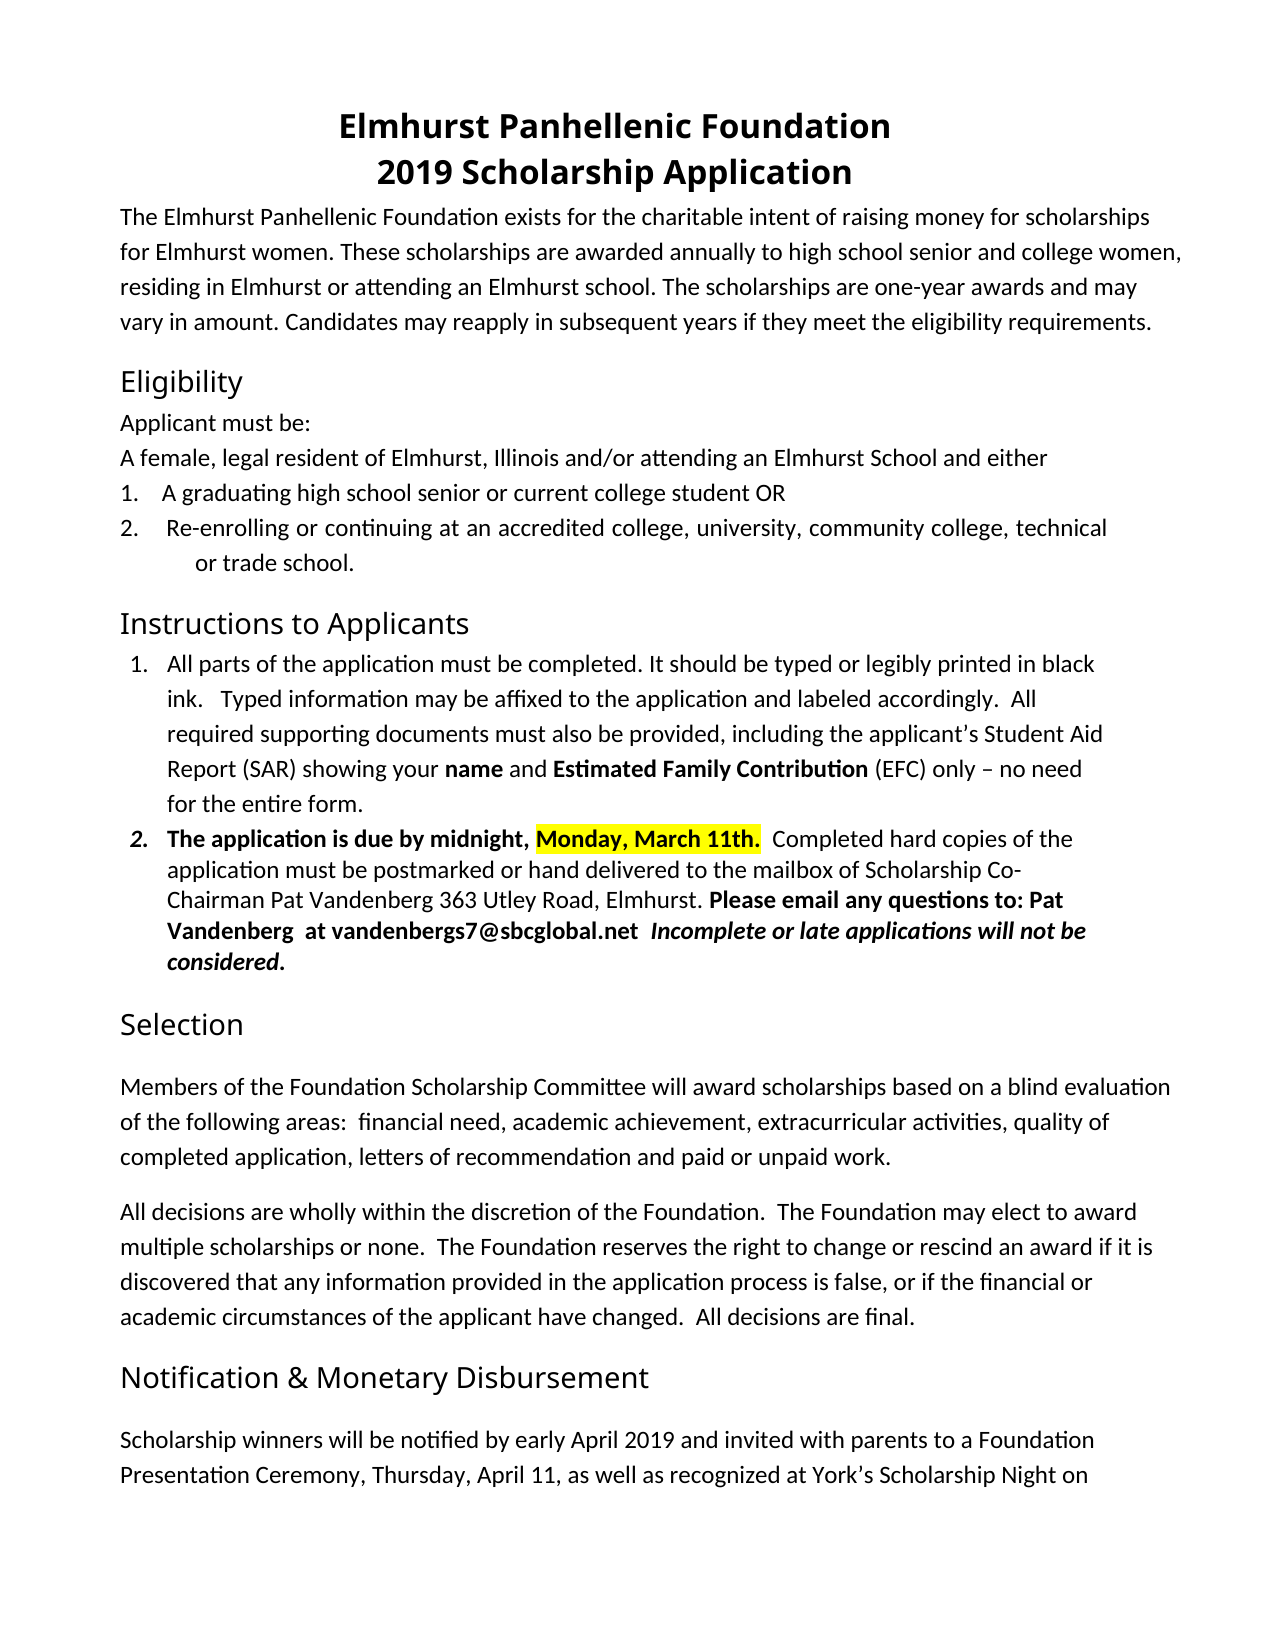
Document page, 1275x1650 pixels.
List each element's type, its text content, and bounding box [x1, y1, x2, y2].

text A female, legal resident of Elmhurst, Illinois and/or attending an Elmhurst School and either [120, 442, 1110, 473]
list All parts of the application must be completed. It should be typed or legibly printed in black ink. Typed information may be affixed to the application and labeled accordingly. All required supporting documents must also be provided, including the applicant’s Student Aid Report (SAR) showing your name and Estimated Family Contribution (EFC) only – no need for the entire form. [129, 648, 1110, 819]
list The application is due by midnight, Monday, March 11th. Completed hard copies of the application must be postmarked or hand delivered to the mailbox of Scholarship Co-Chairman Pat Vandenberg 363 Utley Road, Elmhurst. Please email any questions to: Pat Vandenberg at vandenbergs7@sbcglobal.net Incomplete or late applications will not be considered. [129, 823, 1110, 976]
text Members of the Foundation Scholarship Committee will award scholarships based on a blind evaluation of the following areas: financial need, academic achievement, extracurricular activities, quality of completed application, letters of recommendation and paid or unpaid work. [120, 1071, 1185, 1171]
text Notification & Monetary Disbursement [120, 1357, 1185, 1397]
text Eligibility [120, 361, 1110, 401]
text Elmhurst Panhellenic Foundation [120, 103, 1110, 148]
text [120, 1424, 1110, 1489]
text The Elmhurst Panhellenic Foundation exists for the charitable intent of raising money for scholarships for Elmhurst women. These scholarships are awarded annually to high school senior and college women, residing in Elmhurst or attending an Elmhurst school. The scholarships are one-year awards and may vary in amount. Candidates may reapply in subsequent years if they meet the eligibility requirements. [120, 201, 1185, 336]
text Selection [120, 1004, 1110, 1044]
text Instructions to Applicants [120, 603, 1110, 643]
text Applicant must be: [120, 407, 1110, 438]
text 1. A graduating high school senior or current college student OR [120, 477, 1110, 508]
text 2. Re-enrolling or continuing at an accredited college, university, community college, technical or trade school. [120, 512, 1110, 578]
text All decisions are wholly within the discretion of the Foundation. The Foundation may elect to award multiple scholarships or none. The Foundation reserves the right to change or rescind an award if it is discovered that any information provided in the application process is false, or if the financial or academic circumstances of the applicant have changed. All decisions are final. [120, 1196, 1185, 1332]
text 2019 Scholarship Application [120, 148, 1110, 194]
